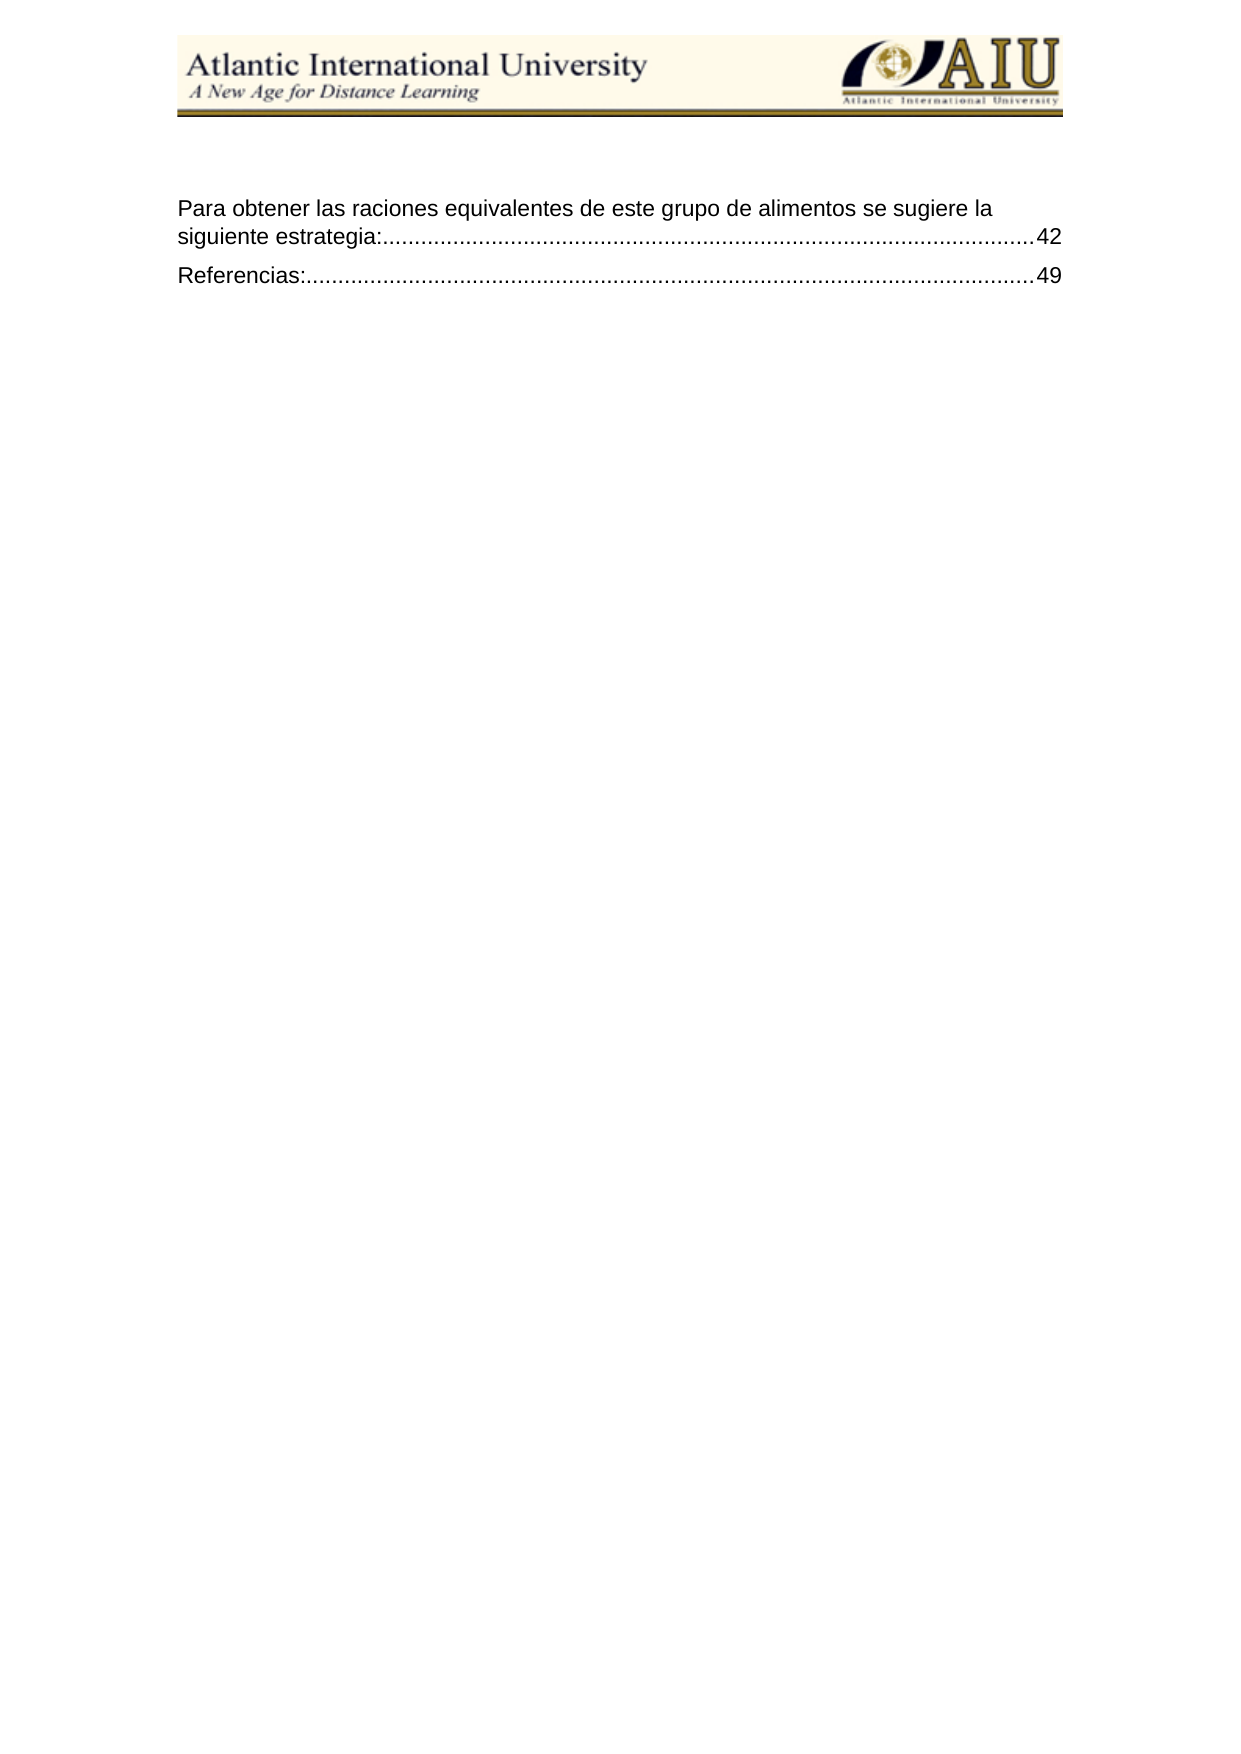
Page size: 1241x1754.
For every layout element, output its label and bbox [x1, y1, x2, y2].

picture [177, 35, 1063, 117]
